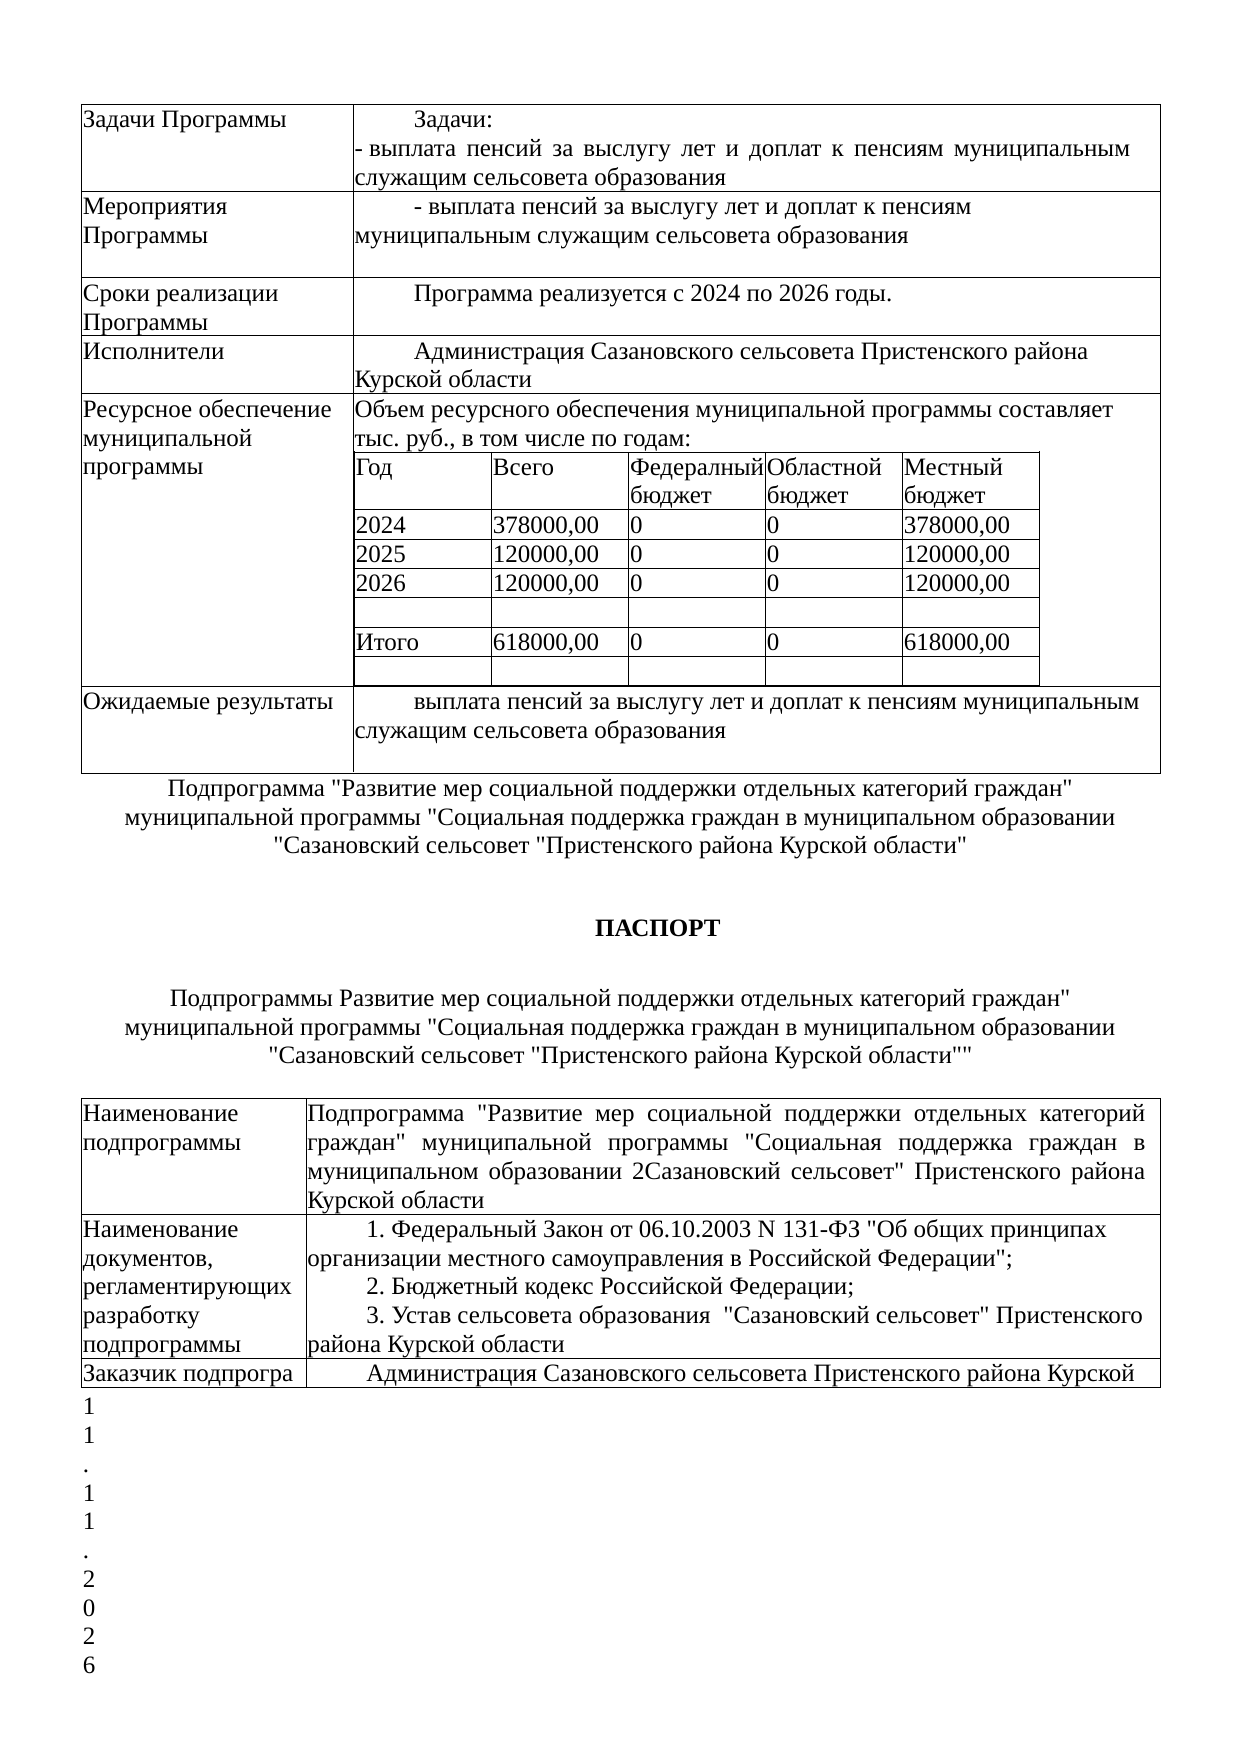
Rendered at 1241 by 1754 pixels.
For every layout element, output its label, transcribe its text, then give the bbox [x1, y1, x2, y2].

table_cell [307, 1359, 1160, 1387]
table_cell Исполнители [82, 336, 353, 393]
table_cell Ожидаемые результаты [82, 687, 353, 772]
table_cell Программа реализуется с 2024 по 2026 годы. [354, 278, 1160, 335]
table_cell Мероприятия Программы [82, 192, 353, 277]
table_header Подпрограмма "Развитие мер социальной поддержки отдельных категорий граждан" муниципальной программы "Социальная поддержка граждан в муниципальном образовании 2Сазановский сельсовет" Пристенского района Курской области [307, 1099, 1160, 1213]
text Подпрограмма "Развитие мер социальной поддержки отдельных категорий граждан" муниципальной программы "Социальная поддержка граждан в муниципальном образовании "Сазановский сельсовет "Пристенского района Курской области" [83, 774, 1157, 859]
table_cell 1. Федеральный Закон от 06.10.2003 N 131-ФЗ "Об общих принципах организации местного самоуправления в Российской Федерации"; 2. Бюджетный кодекс Российской Федерации; 3. Устав сельсовета образования "Сазановский сельсовет" Пристенского района Курской области [307, 1215, 1160, 1358]
table_cell Сроки реализации Программы [82, 278, 353, 335]
table_cell выплата пенсий за выслугу лет и доплат к пенсиям муниципальным служащим сельсовета образования [354, 687, 1160, 772]
subtitle ПАСПОРТ [83, 913, 1157, 942]
table_cell Администрация Сазановского сельсовета Пристенского района Курской области [354, 336, 1160, 393]
table_cell Задачи: - выплата пенсий за выслугу лет и доплат к пенсиям муниципальным служащим сельсовета образования [354, 105, 1160, 191]
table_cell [82, 1359, 306, 1387]
table_cell Ресурсное обеспечение муниципальной программы [82, 394, 353, 686]
table_cell Объем ресурсного обеспечения муниципальной программы составляет тыс. руб., в том числе по годам: [354, 394, 1160, 686]
table_cell Наименование документов, регламентирующих разработку подпрограммы [82, 1215, 306, 1358]
table_header Наименование подпрограммы [82, 1099, 306, 1213]
table_cell - выплата пенсий за выслугу лет и доплат к пенсиям муниципальным служащим сельсовета образования [354, 192, 1160, 277]
text Подпрограммы Развитие мер социальной поддержки отдельных категорий граждан" муниципальной программы "Социальная поддержка граждан в муниципальном образовании "Сазановский сельсовет "Пристенского района Курской области"" [83, 983, 1157, 1069]
table_cell Задачи Программы [82, 105, 353, 191]
